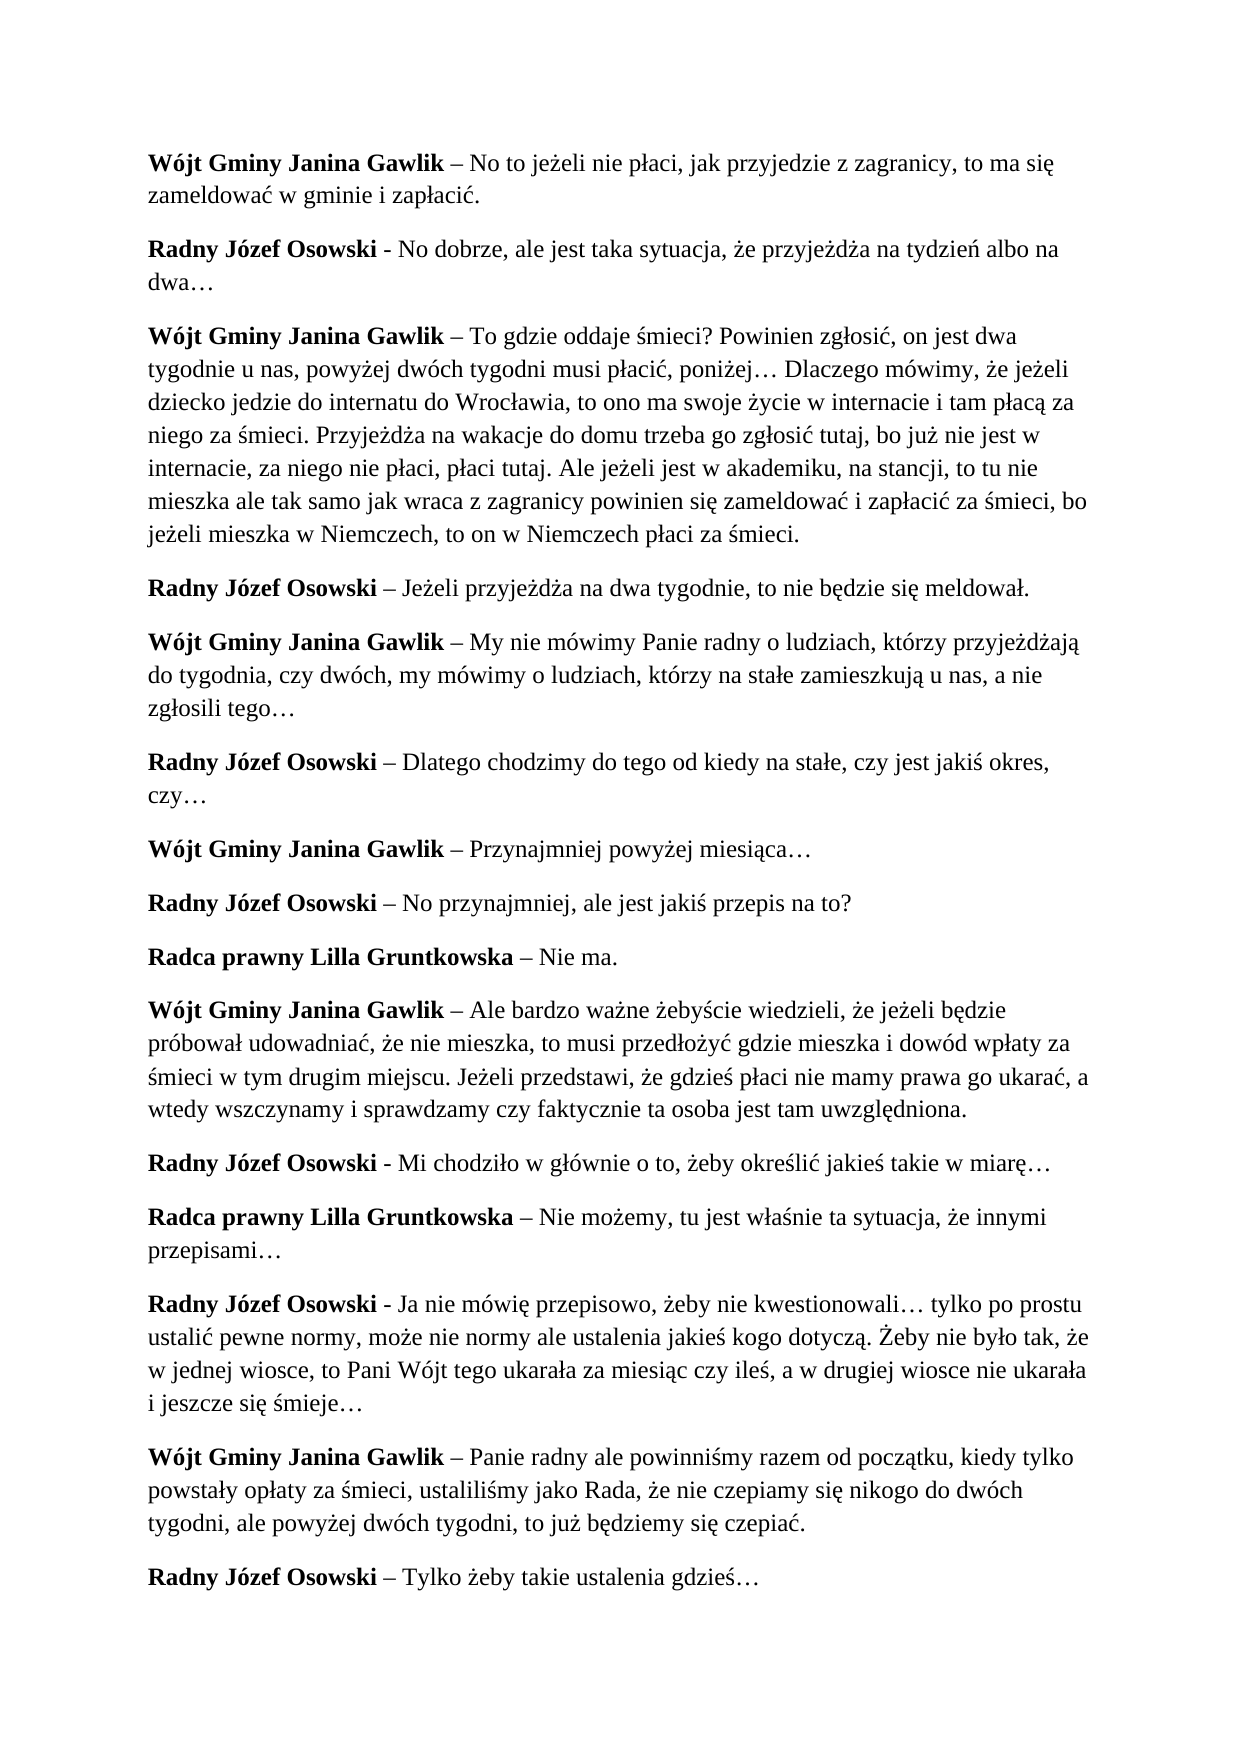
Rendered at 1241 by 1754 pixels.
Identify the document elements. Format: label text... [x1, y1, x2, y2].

text Wójt Gminy Janina Gawlik – Przynajmniej powyżej miesiąca… [148, 834, 1093, 863]
text Wójt Gminy Janina Gawlik – Panie radny ale powinniśmy razem od początku, kiedy tylko powstały opłaty za śmieci, ustaliliśmy jako Rada, że nie czepiamy się nikogo do dwóch tygodni, ale powyżej dwóch tygodni, to już będziemy się czepiać. [148, 1442, 1093, 1537]
text Radny Józef Osowski – Dlatego chodzimy do tego od kiedy na stałe, czy jest jakiś okres, czy… [148, 747, 1093, 809]
text Radca prawny Lilla Gruntkowska – Nie możemy, tu jest właśnie ta sytuacja, że innymi przepisami… [148, 1202, 1093, 1264]
text Wójt Gminy Janina Gawlik – Ale bardzo ważne żebyście wiedzieli, że jeżeli będzie próbował udowadniać, że nie mieszka, to musi przedłożyć gdzie mieszka i dowód wpłaty za śmieci w tym drugim miejscu. Jeżeli przedstawi, że gdzieś płaci nie mamy prawa go ukarać, a wtedy wszczynamy i sprawdzamy czy faktycznie ta osoba jest tam uwzględniona. [148, 996, 1093, 1123]
text Radny Józef Osowski - No dobrze, ale jest taka sytuacja, że przyjeżdża na tydzień albo na dwa… [148, 234, 1093, 296]
text Radny Józef Osowski - Ja nie mówię przepisowo, żeby nie kwestionowali… tylko po prostu ustalić pewne normy, może nie normy ale ustalenia jakieś kogo dotyczą. Żeby nie było tak, że w jednej wiosce, to Pani Wójt tego ukarała za miesiąc czy ileś, a w drugiej wiosce nie ukarała i jeszcze się śmieje… [148, 1289, 1093, 1417]
text Radny Józef Osowski – Jeżeli przyjeżdża na dwa tygodnie, to nie będzie się meldował. [148, 573, 1093, 602]
text Wójt Gminy Janina Gawlik – To gdzie oddaje śmieci? Powinien zgłosić, on jest dwa tygodnie u nas, powyżej dwóch tygodni musi płacić, poniżej… Dlaczego mówimy, że jeżeli dziecko jedzie do internatu do Wrocławia, to ono ma swoje życie w internacie i tam płacą za niego za śmieci. Przyjeżdża na wakacje do domu trzeba go zgłosić tutaj, bo już nie jest w internacie, za niego nie płaci, płaci tutaj. Ale jeżeli jest w akademiku, na stancji, to tu nie mieszka ale tak samo jak wraca z zagranicy powinien się zameldować i zapłacić za śmieci, bo jeżeli mieszka w Niemczech, to on w Niemczech płaci za śmieci. [148, 321, 1093, 548]
text Radny Józef Osowski – No przynajmniej, ale jest jakiś przepis na to? [148, 888, 1093, 917]
text Wójt Gminy Janina Gawlik – No to jeżeli nie płaci, jak przyjedzie z zagranicy, to ma się zameldować w gminie i zapłacić. [148, 148, 1093, 209]
text Radca prawny Lilla Gruntkowska – Nie ma. [148, 942, 1093, 970]
text Wójt Gminy Janina Gawlik – My nie mówimy Panie radny o ludziach, którzy przyjeżdżają do tygodnia, czy dwóch, my mówimy o ludziach, którzy na stałe zamieszkują u nas, a nie zgłosili tego… [148, 627, 1093, 722]
text Radny Józef Osowski – Tylko żeby takie ustalenia gdzieś… [148, 1562, 1093, 1591]
text Radny Józef Osowski - Mi chodziło w głównie o to, żeby określić jakieś takie w miarę… [148, 1148, 1093, 1177]
